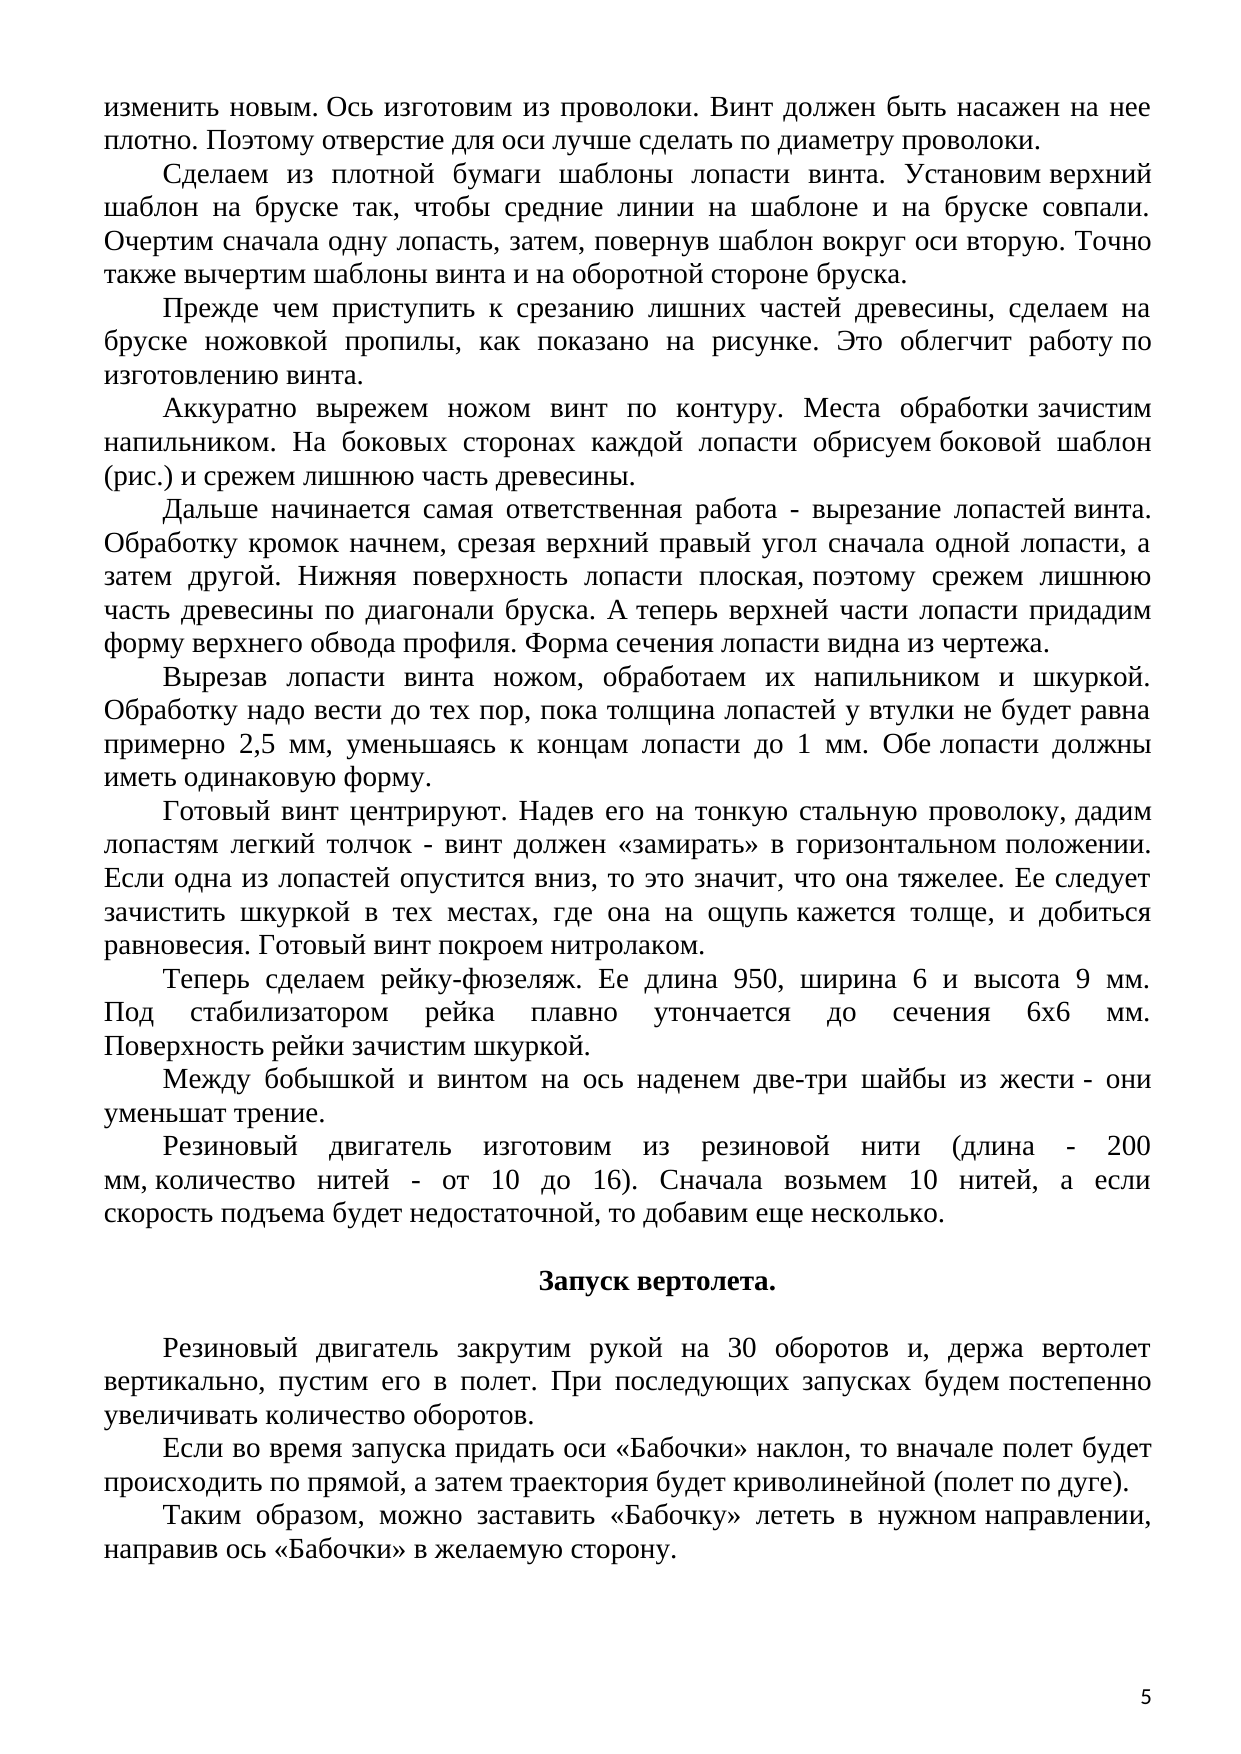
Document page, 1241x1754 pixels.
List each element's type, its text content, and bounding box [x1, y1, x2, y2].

text Прежде чем приступить к срезанию лишних частей древесины, сделаем на бруске ножовкой пропилы, как показано на рисунке. Это облегчит работу по изготовлению винта. [103, 290, 1152, 391]
text Резиновый двигатель изготовим из резиновой нити (длина - 200 мм, количество нитей - от 10 до 16). Сначала возьмем 10 нитей, а если скорость подъема будет недостаточной, то добавим еще несколько. [103, 1128, 1152, 1229]
text Если во время запуска придать оси «Бабочки» наклон, то вначале полет будет происходить по прямой, а затем траектория будет криволинейной (полет по дуге). [103, 1430, 1152, 1497]
text Таким образом, можно заставить «Бабочку» лететь в нужном направлении, направив ось «Бабочки» в желаемую сторону. [103, 1497, 1152, 1564]
text изменить новым. Ось изготовим из проволоки. Винт должен быть насажен на нее плотно. Поэтому отверстие для оси лучше сделать по диаметру проволоки. [103, 89, 1152, 156]
text Резиновый двигатель закрутим рукой на 30 оборотов и, держа вертолет вертикально, пустим его в полет. При последующих запусках будем постепенно увеличивать количество оборотов. [103, 1330, 1152, 1430]
text Дальше начинается самая ответственная работа - вырезание лопастей винта. Обработку кромок начнем, срезая верхний правый угол сначала одной лопасти, а затем другой. Нижняя поверхность лопасти плоская, поэтому срежем лишнюю часть древесины по диагонали бруска. А теперь верхней части лопасти придадим форму верхнего обвода профиля. Форма сечения лопасти видна из чертежа. [103, 491, 1152, 659]
text Вырезав лопасти винта ножом, обработаем их напильником и шкуркой. Обработку надо вести до тех пор, пока толщина лопастей у втулки не будет равна примерно 2,5 мм, уменьшаясь к концам лопасти до 1 мм. Обе лопасти должны иметь одинаковую форму. [103, 659, 1152, 793]
text Между бобышкой и винтом на ось наденем две-три шайбы из жести - они уменьшат трение. [103, 1061, 1152, 1128]
text Сделаем из плотной бумаги шаблоны лопасти винта. Установим верхний шаблон на бруске так, чтобы средние линии на шаблоне и на бруске совпали. Очертим сначала одну лопасть, затем, повернув шаблон вокруг оси вторую. Точно также вычертим шаблоны винта и на оборотной стороне бруска. [103, 156, 1152, 290]
text Запуск вертолета. [103, 1263, 1152, 1296]
text Теперь сделаем рейку-фюзеляж. Ее длина 950, ширина 6 и высота 9 мм. Под стабилизатором рейка плавно утончается до сечения 6x6 мм. Поверхность рейки зачистим шкуркой. [103, 961, 1152, 1061]
text Аккуратно вырежем ножом винт по контуру. Места обработки зачистим напильником. На боковых сторонах каждой лопасти обрисуем боковой шаблон (рис.) и срежем лишнюю часть древесины. [103, 391, 1152, 491]
text Готовый винт центрируют. Надев его на тонкую стальную проволоку, дадим лопастям легкий толчок - винт должен «замирать» в горизонтальном положении. Если одна из лопастей опустится вниз, то это значит, что она тяжелее. Ее следует зачистить шкуркой в тех местах, где она на ощупь кажется толще, и добиться равновесия. Готовый винт покроем нитролаком. [103, 793, 1152, 961]
